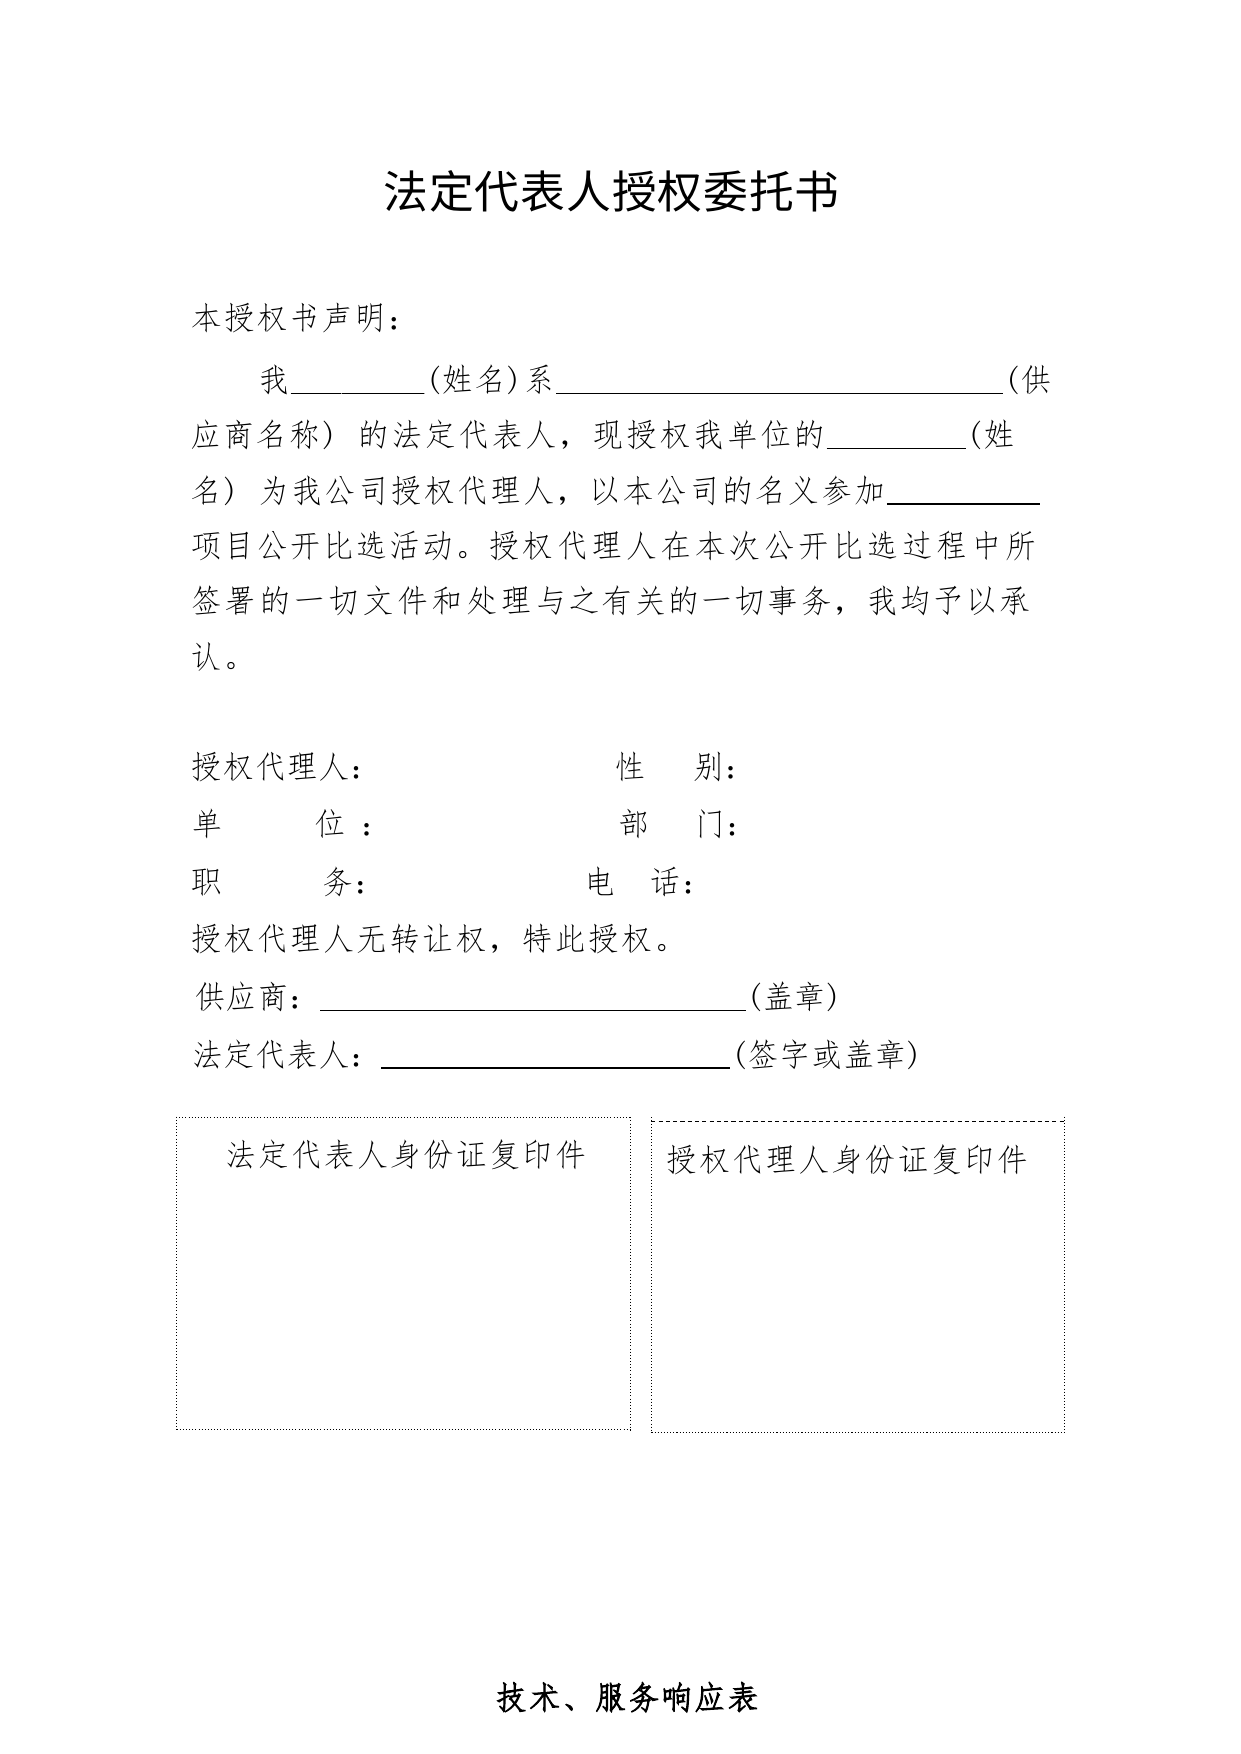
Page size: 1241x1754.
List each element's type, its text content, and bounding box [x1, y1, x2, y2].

text 我 (姓名)系 (供应商名称) 的法定代表人，现授权我单位的 (姓名) 为我公司授权代理人，以本公司的名义参加 项目公开比选活动。授权代理人在本次公开比选过程中所签署的一切文件和处理与之有关的一切事务，我均予以承认。 [189, 359, 1053, 673]
text 授权代理人： 性 别： [189, 750, 1064, 785]
table_header 授权代理人身份证复印件 [652, 1117, 1064, 1431]
text 法定代表人授权委托书 [383, 160, 1064, 220]
table_header 法定代表人身份证复印件 [176, 1117, 630, 1429]
text 法定代表人： (签字或盖章) [191, 1038, 1064, 1073]
table_header [630, 1117, 652, 1431]
text 供应商： (盖章) [193, 981, 1064, 1015]
text 职 务： 电 话： [189, 865, 1064, 900]
text 本授权书声明： [190, 301, 1064, 336]
text 授权代理人无转让权，特此授权。 [189, 923, 1064, 957]
text 技术、服务响应表 [189, 1681, 1064, 1716]
text 单 位 ： 部 门： [190, 808, 1064, 843]
